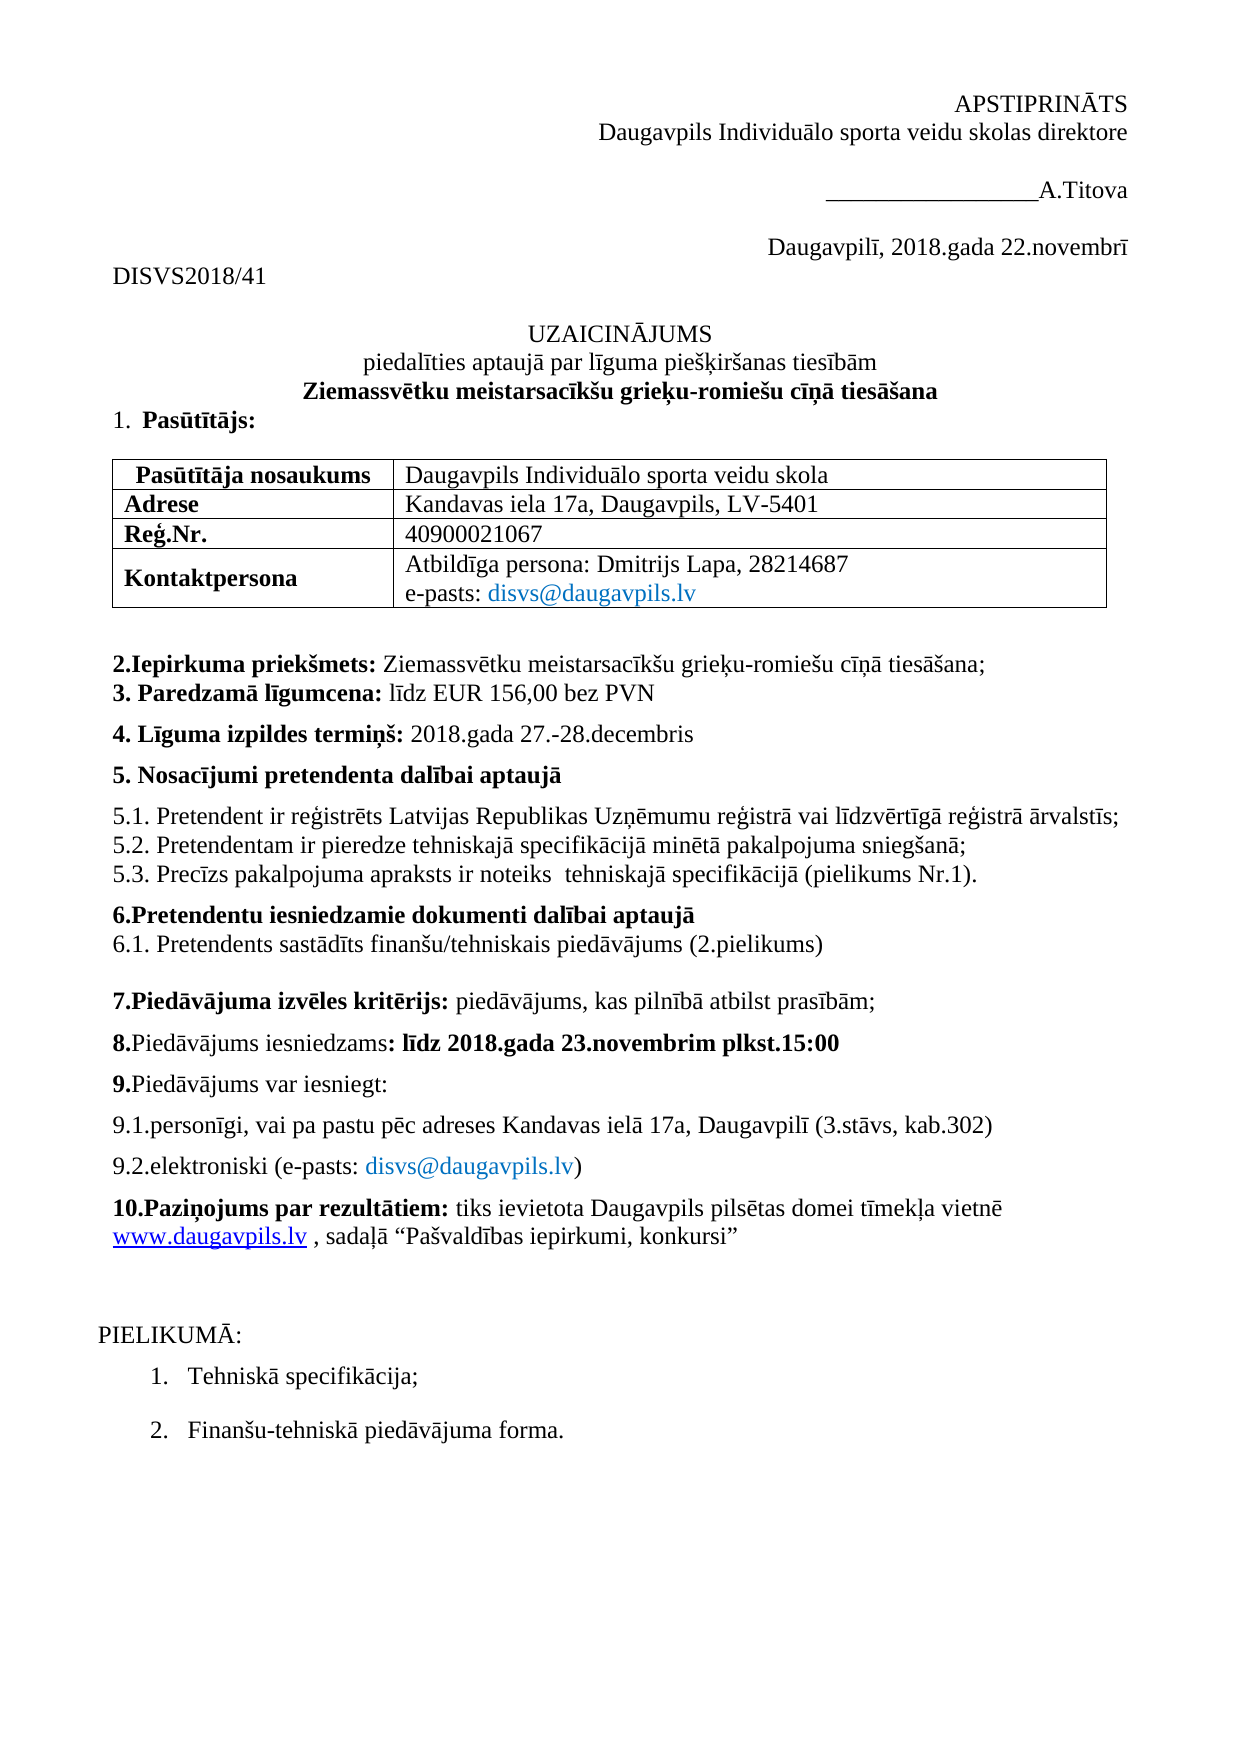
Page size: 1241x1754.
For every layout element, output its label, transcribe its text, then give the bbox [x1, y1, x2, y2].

text 3. Paredzamā līgumcena: līdz EUR 156,00 bez PVN [112, 678, 1128, 706]
text 5.3. Precīzs pakalpojuma apraksts ir noteiks tehniskajā specifikācijā (pielikums Nr.1). [112, 859, 1128, 888]
text Daugavpilī, 2018.gada 22.novembrī [112, 232, 1128, 261]
text 5. Nosacījumi pretendenta dalībai aptaujā [112, 760, 1128, 789]
text piedalīties aptaujā par līguma piešķiršanas tiesībām [112, 347, 1128, 376]
text 5.2. Pretendentam ir pieredze tehniskajā specifikācijā minētā pakalpojuma sniegšanā; [112, 830, 1128, 859]
list Finanšu-tehniskā piedāvājuma forma. [150, 1415, 1128, 1444]
text Ziemassvētku meistarsacīkšu grieķu-romiešu cīņā tiesāšana [112, 376, 1128, 405]
text 5.1. Pretendent ir reģistrēts Latvijas Republikas Uzņēmumu reģistrā vai līdzvērtīgā reģistrā ārvalstīs; [112, 801, 1128, 830]
text UZAICINĀJUMS [112, 319, 1128, 347]
text apstiprinĀts Daugavpils Individuālo sporta veidu skolas direktore [112, 89, 1128, 146]
text 9.1.personīgi, vai pa pastu pēc adreses Kandavas ielā 17a, Daugavpilī (3.stāvs, kab.302) [112, 1110, 1128, 1139]
list Pasūtītājs: [112, 405, 1128, 434]
text DISVS2018/41 [112, 261, 1128, 290]
text 6.1. Pretendents sastādīts finanšu/tehniskais piedāvājums (2.pielikums) [112, 929, 1128, 958]
text 8.Piedāvājums iesniedzams: līdz 2018.gada 23.novembrim plkst.15:00 [112, 1028, 1128, 1056]
table_header Daugavpils Individuālo sporta veidu skola [394, 460, 1106, 488]
text 7.Piedāvājuma izvēles kritērijs: piedāvājums, kas pilnībā atbilst prasībām; [112, 986, 1128, 1015]
text 2.Iepirkuma priekšmets: Ziemassvētku meistarsacīkšu grieķu-romiešu cīņā tiesāšana; [112, 649, 1128, 678]
text 4. Līguma izpildes termiņš: 2018.gada 27.-28.decembris [112, 719, 1128, 748]
table_cell Adrese [113, 490, 393, 518]
text 9.2.elektroniski (e-pasts: disvs@daugavpils.lv) [112, 1151, 1128, 1180]
table_cell 40900021067 [394, 519, 1106, 548]
text Pielikumā: [98, 1320, 1128, 1349]
list Tehniskā specifikācija; [150, 1361, 1128, 1390]
text 6.Pretendentu iesniedzamie dokumenti dalībai aptaujā [112, 900, 1128, 929]
text 9.Piedāvājums var iesniegt: [112, 1069, 1128, 1098]
table_cell Kandavas iela 17a, Daugavpils, LV-5401 [394, 490, 1106, 518]
table_cell Reģ.Nr. [113, 519, 393, 548]
text 10.Paziņojums par rezultātiem: tiks ievietota Daugavpils pilsētas domei tīmekļa vietnē www.daugavpils.lv , sadaļā “Pašvaldības iepirkumi, konkursi” [112, 1193, 1128, 1250]
table_header Pasūtītāja nosaukums [113, 460, 393, 488]
table_cell Atbildīga persona: Dmitrijs Lapa, 28214687 e-pasts: disvs@daugavpils.lv [394, 549, 1106, 607]
table_cell Kontaktpersona [113, 549, 393, 607]
text _________________A.Titova [112, 175, 1128, 204]
